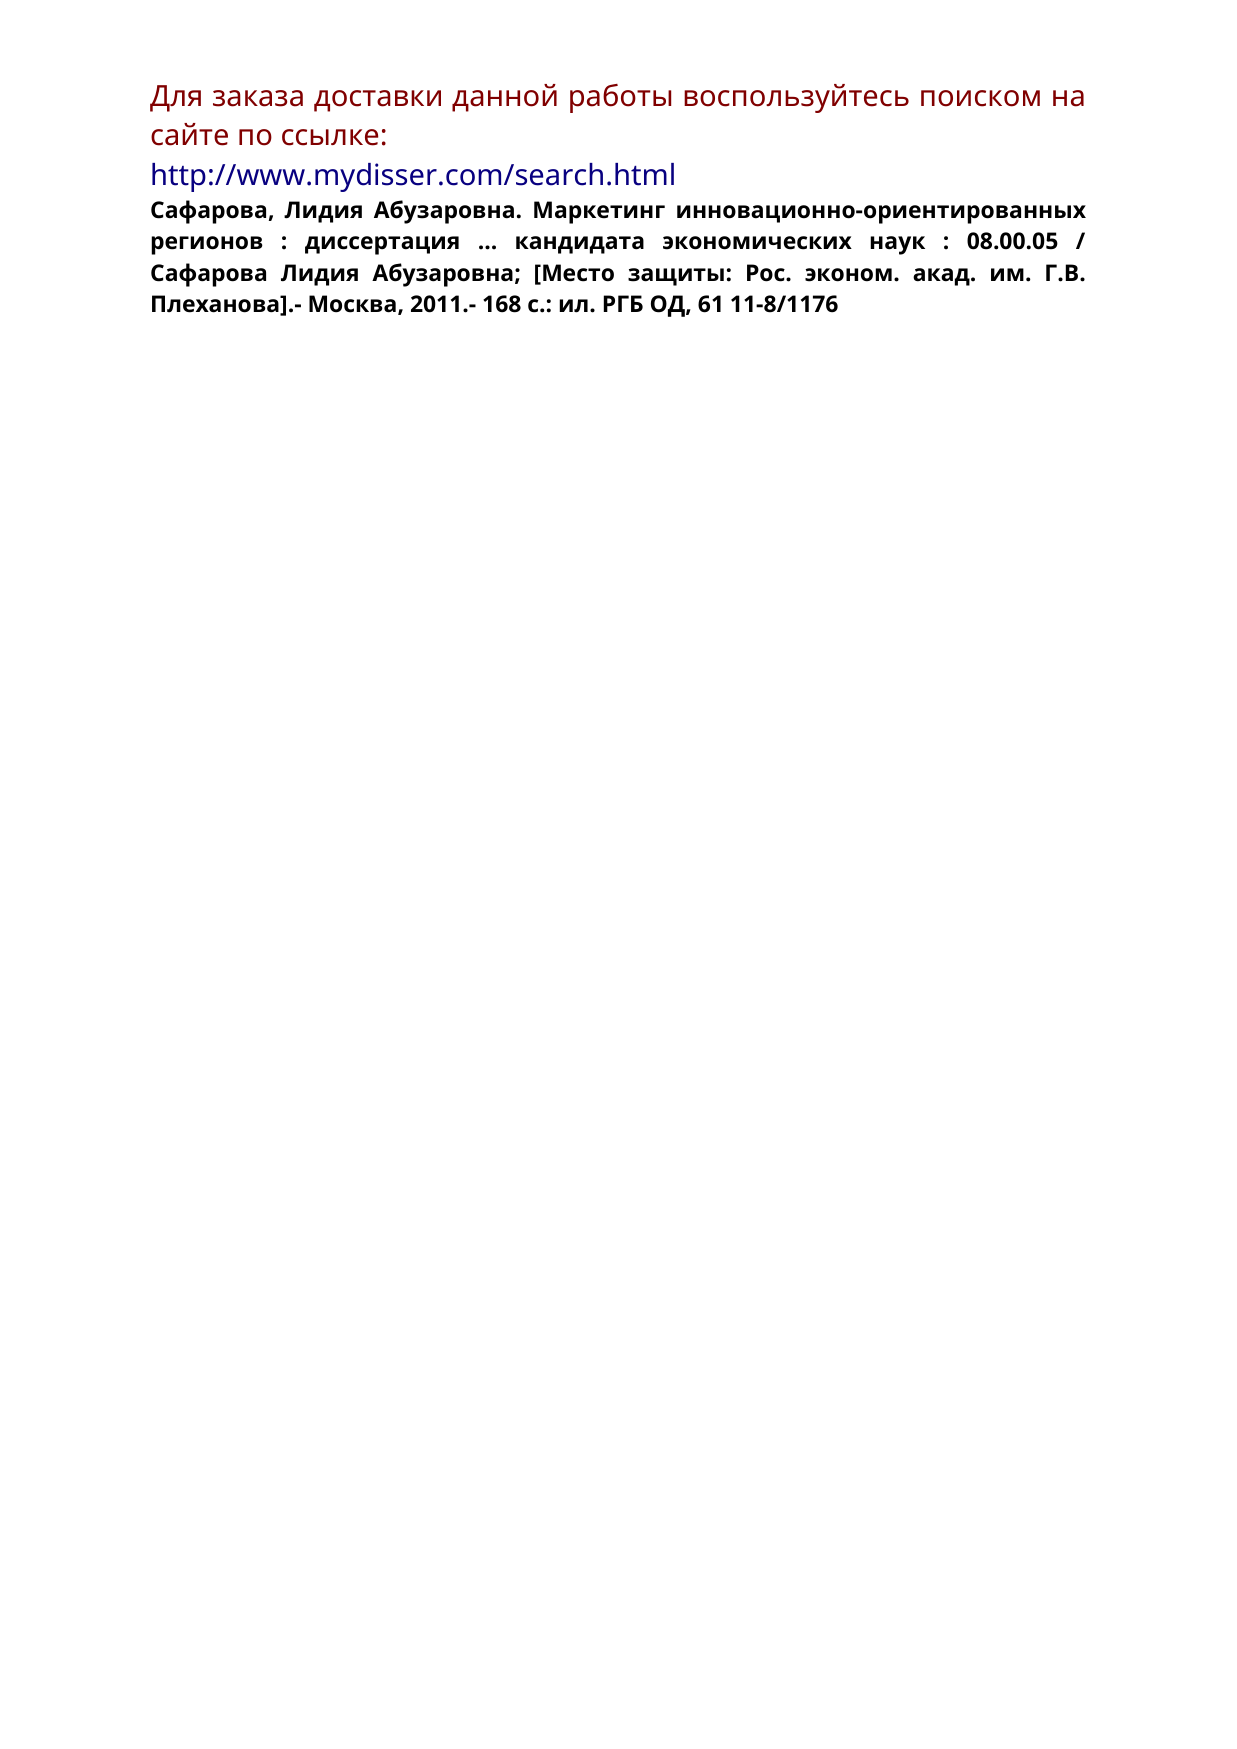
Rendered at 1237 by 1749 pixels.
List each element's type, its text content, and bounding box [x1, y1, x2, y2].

text Сафарова, Лидия Абузаровна. Маркетинг инновационно-ориентированных регионов : диссертация ... кандидата экономических наук : 08.00.05 / Сафарова Лидия Абузаровна; [Место защиты: Рос. эконом. акад. им. Г.В. Плеханова].- Москва, 2011.- 168 с.: ил. РГБ ОД, 61 11-8/1176 [150, 194, 1086, 319]
